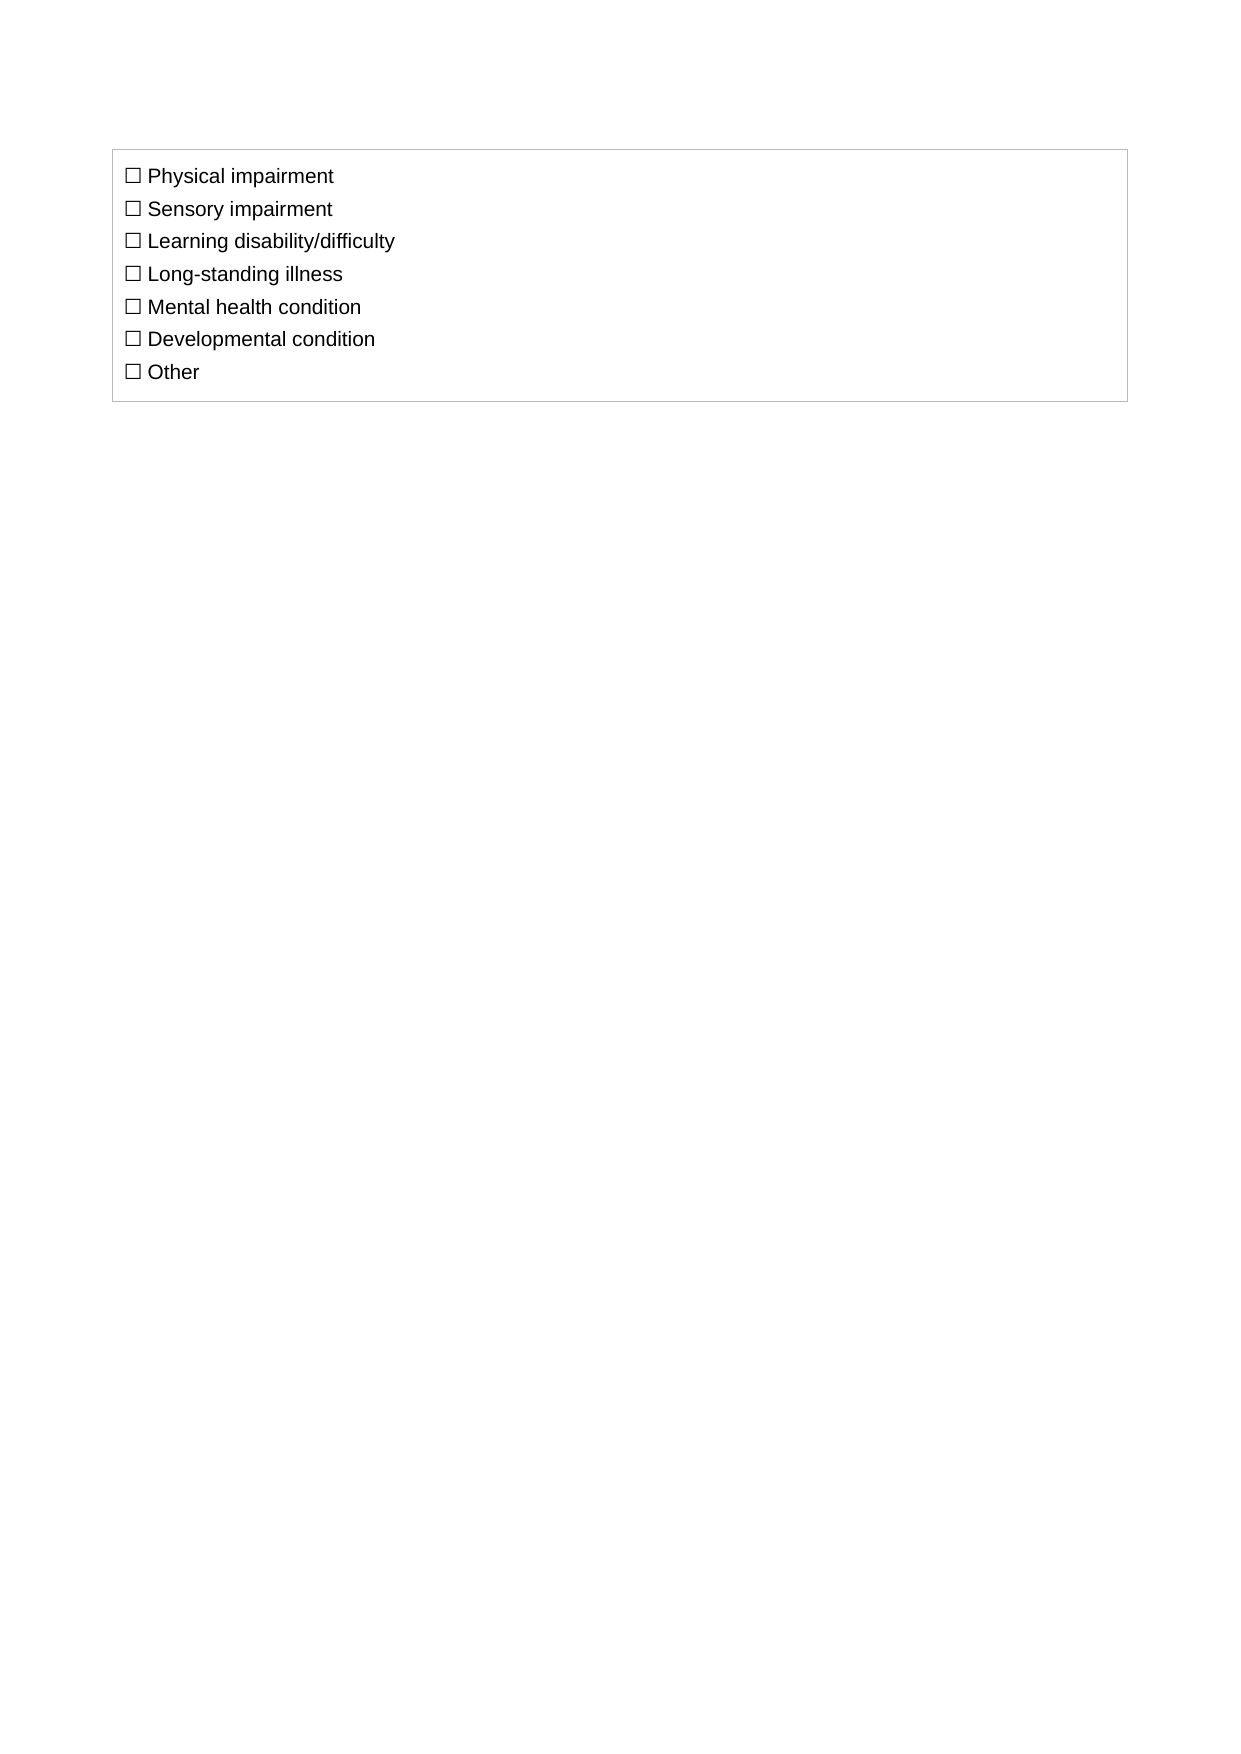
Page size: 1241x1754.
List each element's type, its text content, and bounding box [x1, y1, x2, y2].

table_cell Physical impairment Sensory impairment Learning disability/difficulty Long-standing illness Mental health condition Developmental condition Other [113, 150, 1127, 401]
